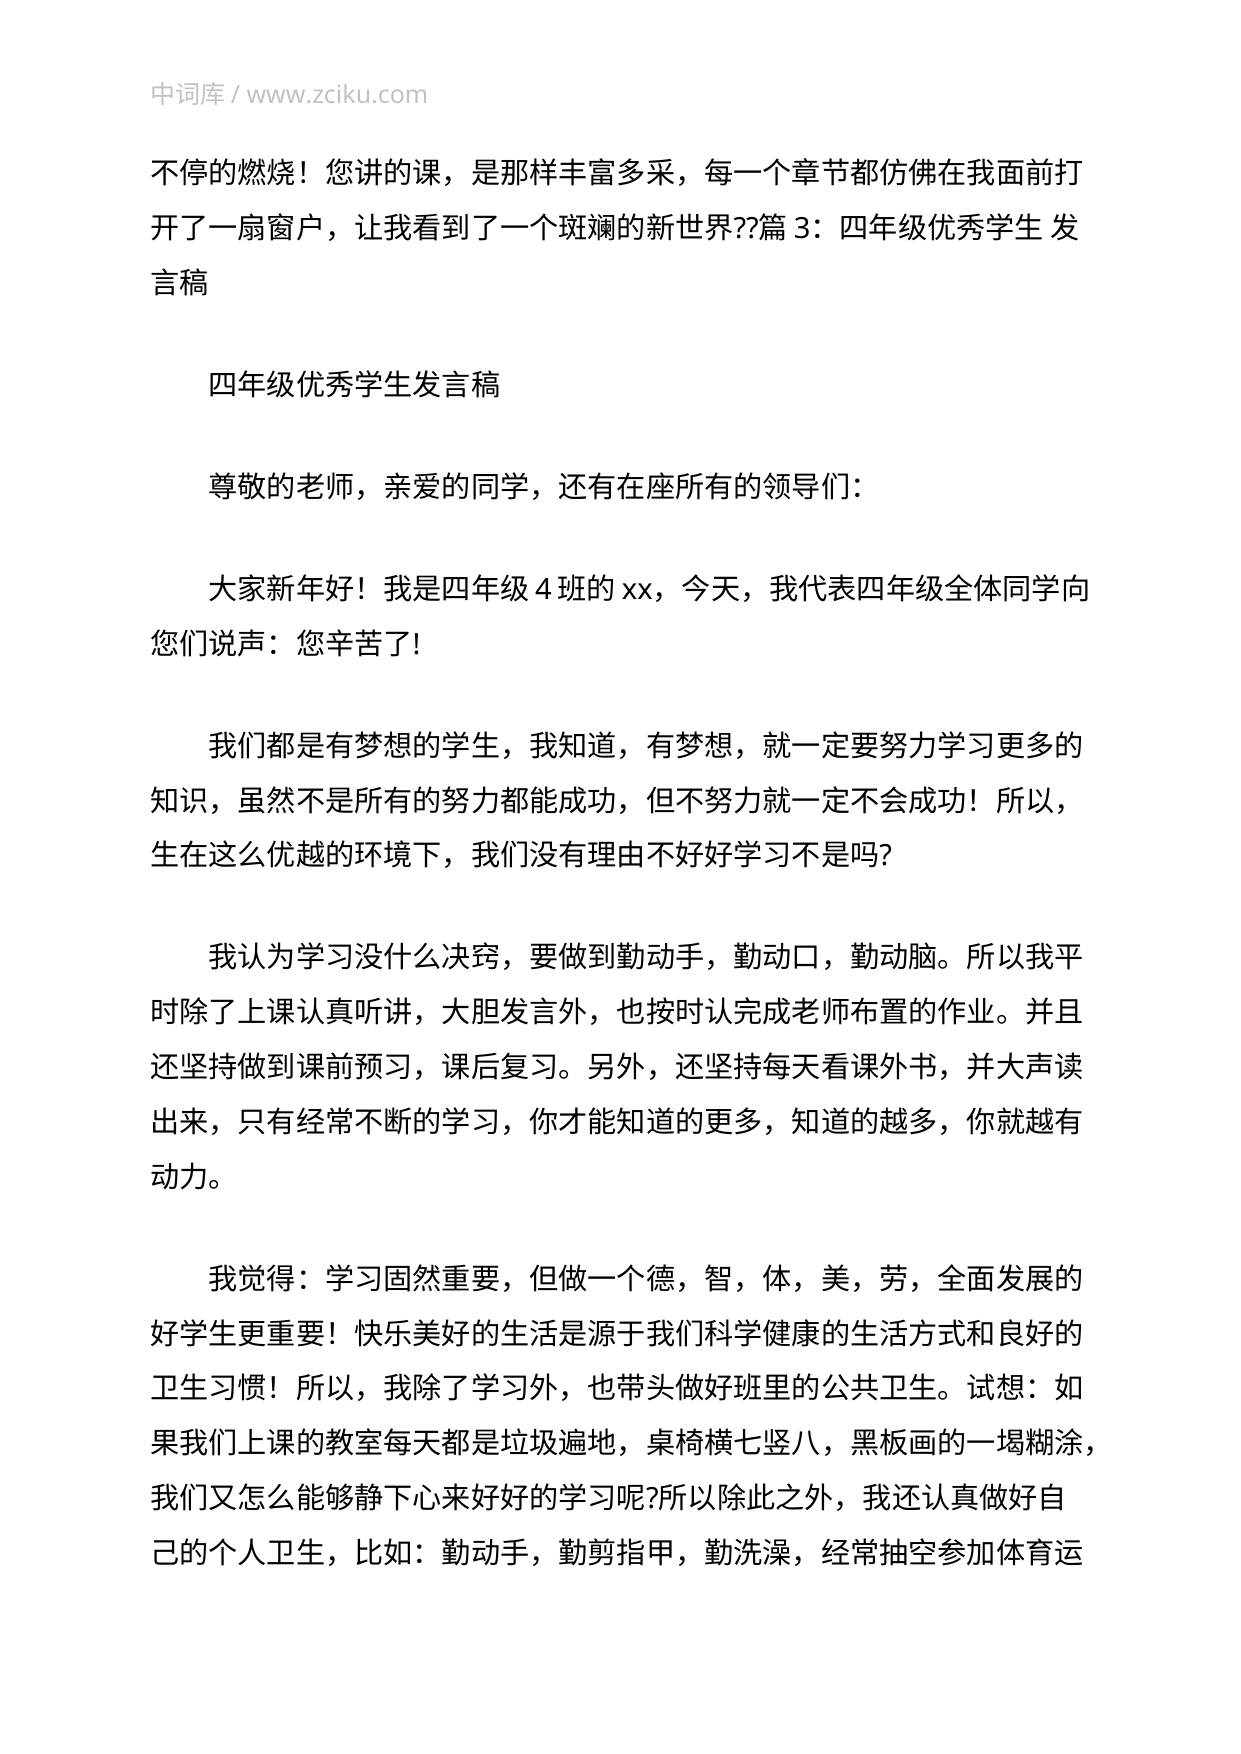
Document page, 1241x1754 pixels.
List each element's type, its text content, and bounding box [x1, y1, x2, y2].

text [150, 150, 1090, 302]
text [150, 1255, 1090, 1572]
text 四年级优秀学生发言稿 [150, 362, 1090, 404]
text 尊敬的老师，亲爱的同学，还有在座所有的领导们： [150, 463, 1090, 506]
text 我们都是有梦想的学生，我知道，有梦想，就一定要努力学习更多的知识，虽然不是所有的努力都能成功，但不努力就一定不会成功！所以，生在这么优越的环境下，我们没有理由不好好学习不是吗? [150, 722, 1090, 874]
text 大家新年好！我是四年级4班的xx，今天，我代表四年级全体同学向您们说声：您辛苦了! [150, 565, 1090, 663]
text 我认为学习没什么决窍，要做到勤动手，勤动口，勤动脑。所以我平时除了上课认真听讲，大胆发言外，也按时认完成老师布置的作业。并且还坚持做到课前预习，课后复习。另外，还坚持每天看课外书，并大声读出来，只有经常不断的学习，你才能知道的更多，知道的越多，你就越有动力。 [150, 934, 1090, 1196]
